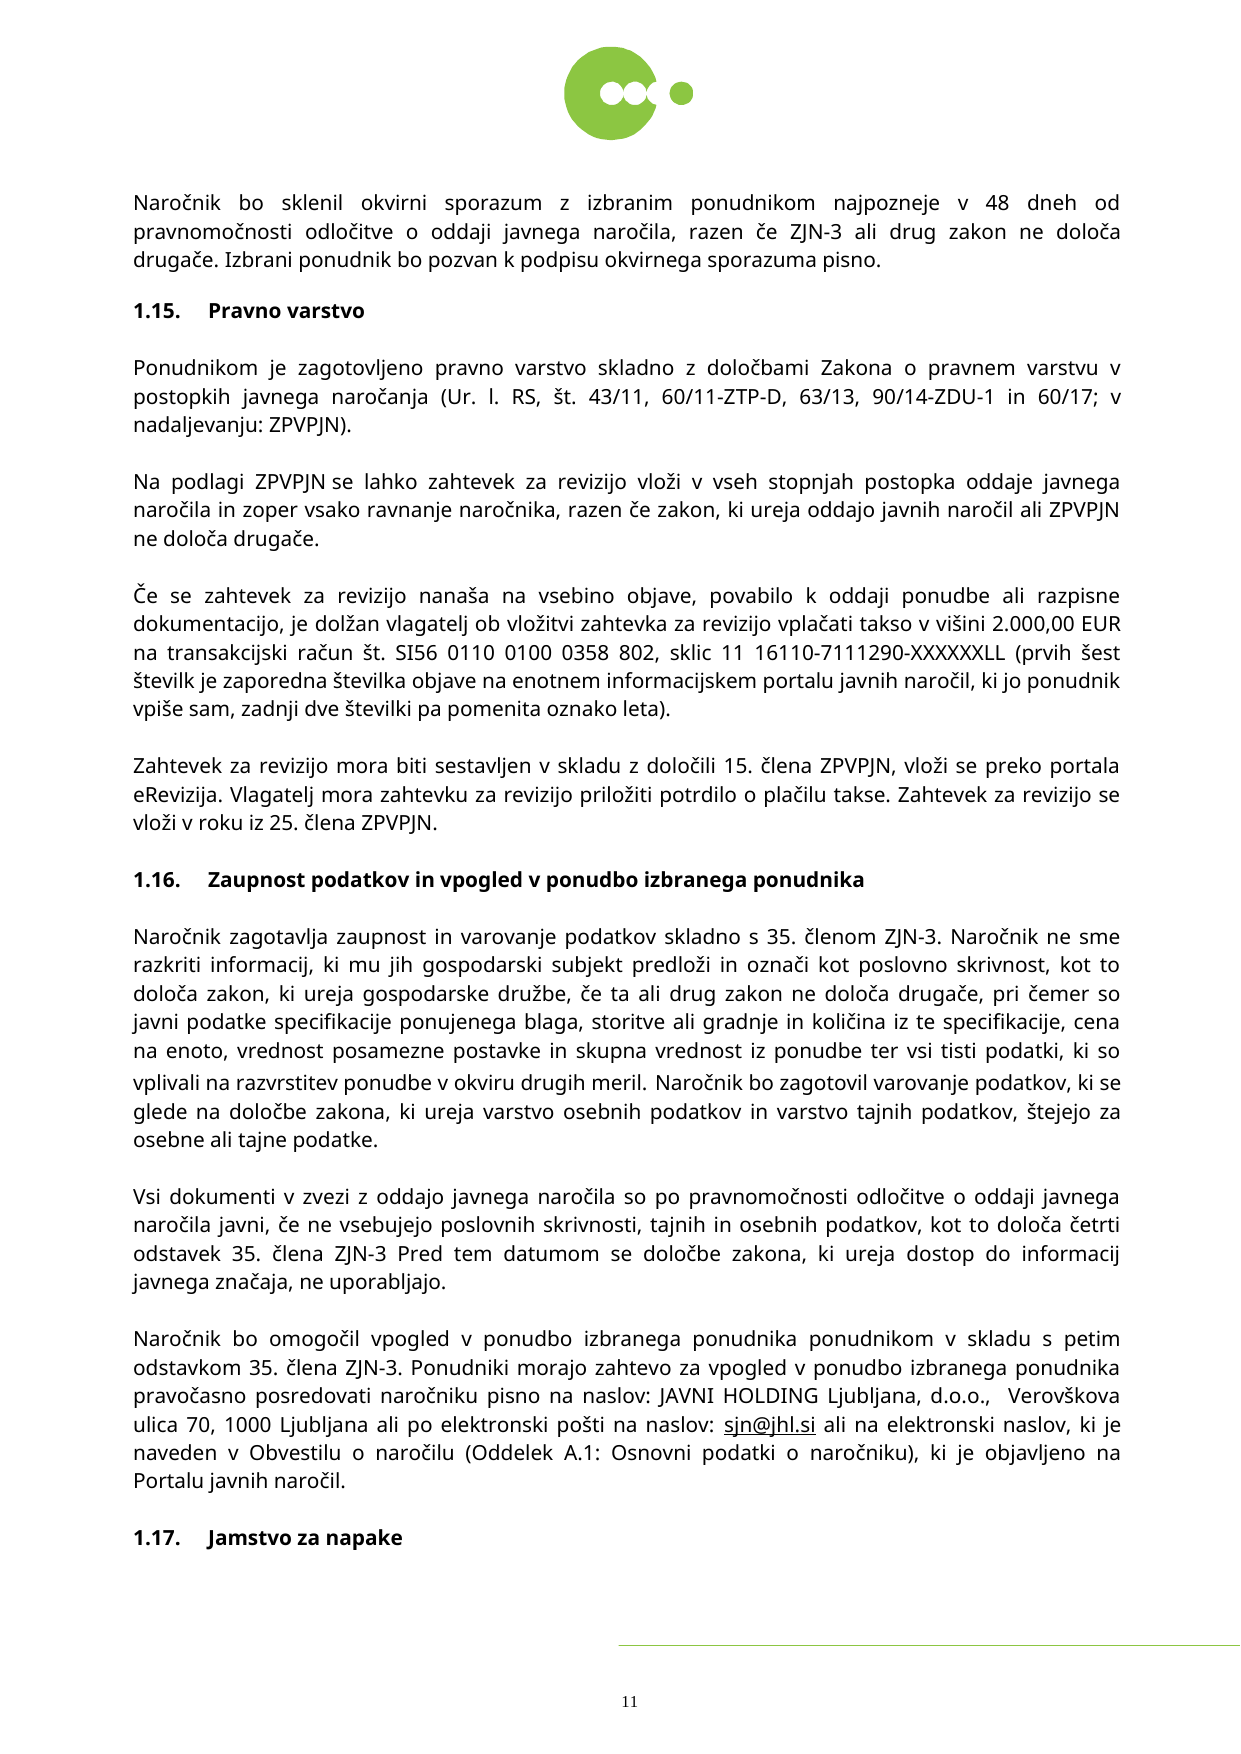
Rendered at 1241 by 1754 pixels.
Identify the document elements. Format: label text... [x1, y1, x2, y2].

text Naročnik zagotavlja zaupnost in varovanje podatkov skladno s 35. členom ZJN-3. Naročnik ne sme razkriti informacij, ki mu jih gospodarski subjekt predloži in označi kot poslovno skrivnost, kot to določa zakon, ki ureja gospodarske družbe, če ta ali drug zakon ne določa drugače, pri čemer so javni podatke specifikacije ponujenega blaga, storitve ali gradnje in količina iz te specifikacije, cena na enoto, vrednost posamezne postavke in skupna vrednost iz ponudbe ter vsi tisti podatki, ki so vplivali na razvrstitev ponudbe v okviru drugih meril. Naročnik bo zagotovil varovanje podatkov, ki se glede na določbe zakona, ki ureja varstvo osebnih podatkov in varstvo tajnih podatkov, štejejo za osebne ali tajne podatke. [133, 922, 1122, 1154]
text Naročnik bo sklenil okvirni sporazum z izbranim ponudnikom najpozneje v 48 dneh od pravnomočnosti odločitve o oddaji javnega naročila, razen če ZJN-3 ali drug zakon ne določa drugače. Izbrani ponudnik bo pozvan k podpisu okvirnega sporazuma pisno. [133, 188, 1122, 274]
text Vsi dokumenti v zvezi z oddajo javnega naročila so po pravnomočnosti odločitve o oddaji javnega naročila javni, če ne vsebujejo poslovnih skrivnosti, tajnih in osebnih podatkov, kot to določa četrti odstavek 35. člena ZJN-3 Pred tem datumom se določbe zakona, ki ureja dostop do informacij javnega značaja, ne uporabljajo. [133, 1182, 1122, 1296]
list Zaupnost podatkov in vpogled v ponudbo izbranega ponudnika [133, 865, 1122, 894]
text Naročnik bo omogočil vpogled v ponudbo izbranega ponudnika ponudnikom v skladu s petim odstavkom 35. člena ZJN-3. Ponudniki morajo zahtevo za vpogled v ponudbo izbranega ponudnika pravočasno posredovati naročniku pisno na naslov: JAVNI HOLDING Ljubljana, d.o.o., Verovškova ulica 70, 1000 Ljubljana ali po elektronski pošti na naslov: sjn@jhl.si ali na elektronski naslov, ki je naveden v Obvestilu o naročilu (Oddelek A.1: Osnovni podatki o naročniku), ki je objavljeno na Portalu javnih naročil. [133, 1324, 1122, 1495]
text Če se zahtevek za revizijo nanaša na vsebino objave, povabilo k oddaji ponudbe ali razpisne dokumentacijo, je dolžan vlagatelj ob vložitvi zahtevka za revizijo vplačati takso v višini 2.000,00 EUR na transakcijski račun št. SI56 0110 0100 0358 802, sklic 11 16110-7111290-XXXXXXLL (prvih šest številk je zaporedna številka objave na enotnem informacijskem portalu javnih naročil, ki jo ponudnik vpiše sam, zadnji dve številki pa pomenita oznako leta). [133, 581, 1122, 723]
text Ponudnikom je zagotovljeno pravno varstvo skladno z določbami Zakona o pravnem varstvu v postopkih javnega naročanja (Ur. l. RS, št. 43/11, 60/11-ZTP-D, 63/13, 90/14-ZDU-1 in 60/17; v nadaljevanju: ZPVPJN). [133, 353, 1122, 439]
text Na podlagi ZPVPJN se lahko zahtevek za revizijo vloži v vseh stopnjah postopka oddaje javnega naročila in zoper vsako ravnanje naročnika, razen če zakon, ki ureja oddajo javnih naročil ali ZPVPJN ne določa drugače. [133, 467, 1122, 552]
list Pravno varstvo [133, 296, 1122, 325]
text Zahtevek za revizijo mora biti sestavljen v skladu z določili 15. člena ZPVPJN, vloži se preko portala eRevizija. Vlagatelj mora zahtevku za revizijo priložiti potrdilo o plačilu takse. Zahtevek za revizijo se vloži v roku iz 25. člena ZPVPJN. [133, 751, 1122, 837]
list Jamstvo za napake [133, 1523, 1122, 1552]
